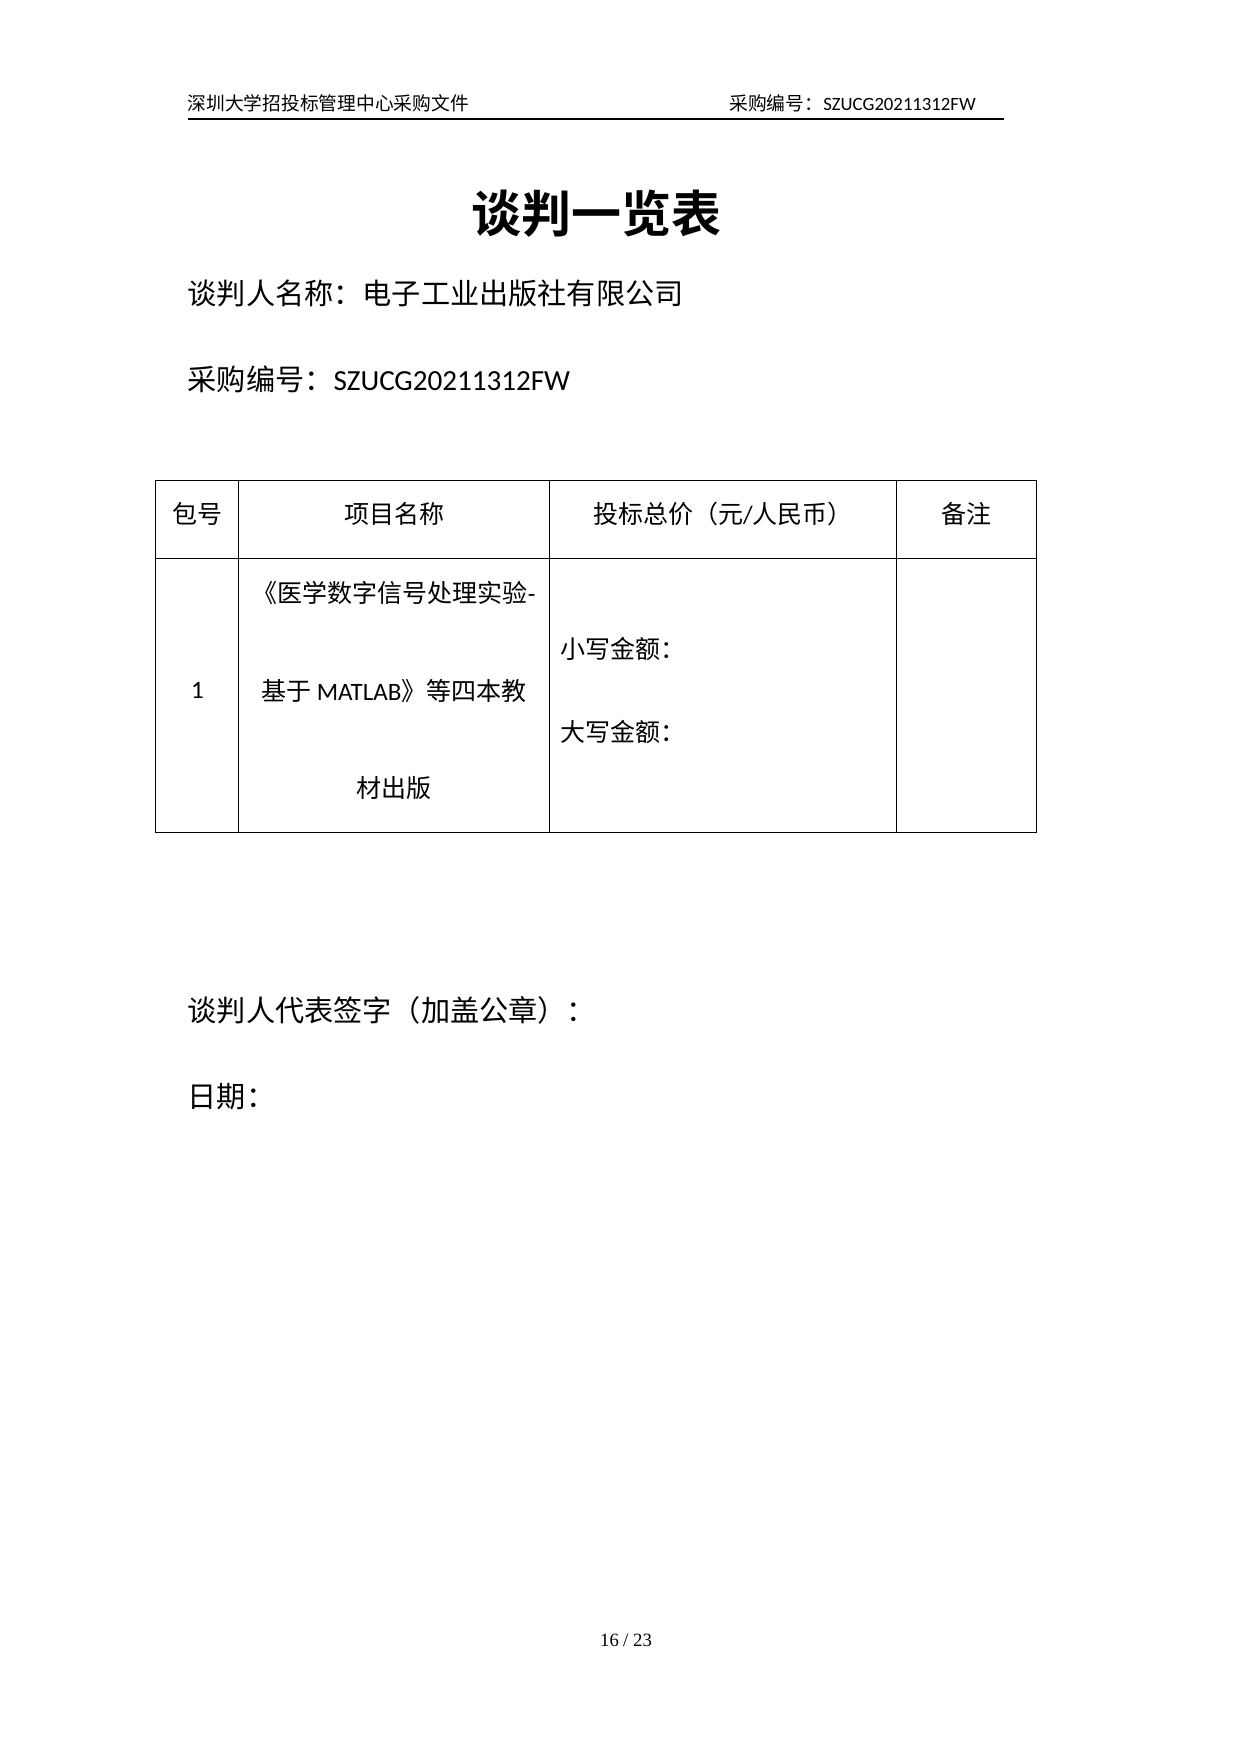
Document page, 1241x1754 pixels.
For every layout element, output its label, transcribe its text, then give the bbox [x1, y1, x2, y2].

text 谈判一览表 [187, 162, 1004, 259]
table_cell 《医学数字信号处理实验-基于MATLAB》等四本教材出版 [239, 559, 549, 832]
text 日期： [187, 1062, 1004, 1127]
table_header 投标总价（元/人民币） [550, 481, 896, 558]
text 谈判人代表签字（加盖公章）： [187, 976, 1004, 1041]
table_cell [897, 559, 1036, 832]
table_header 包号 [156, 481, 238, 558]
table_cell 1 [156, 559, 238, 832]
table_cell 小写金额： 大写金额： [550, 559, 896, 832]
table_header 项目名称 [239, 481, 549, 558]
text 采购编号：SZUCG20211312FW [187, 346, 1004, 411]
table_header 备注 [897, 481, 1036, 558]
text 谈判人名称：电子工业出版社有限公司 [187, 259, 1004, 324]
